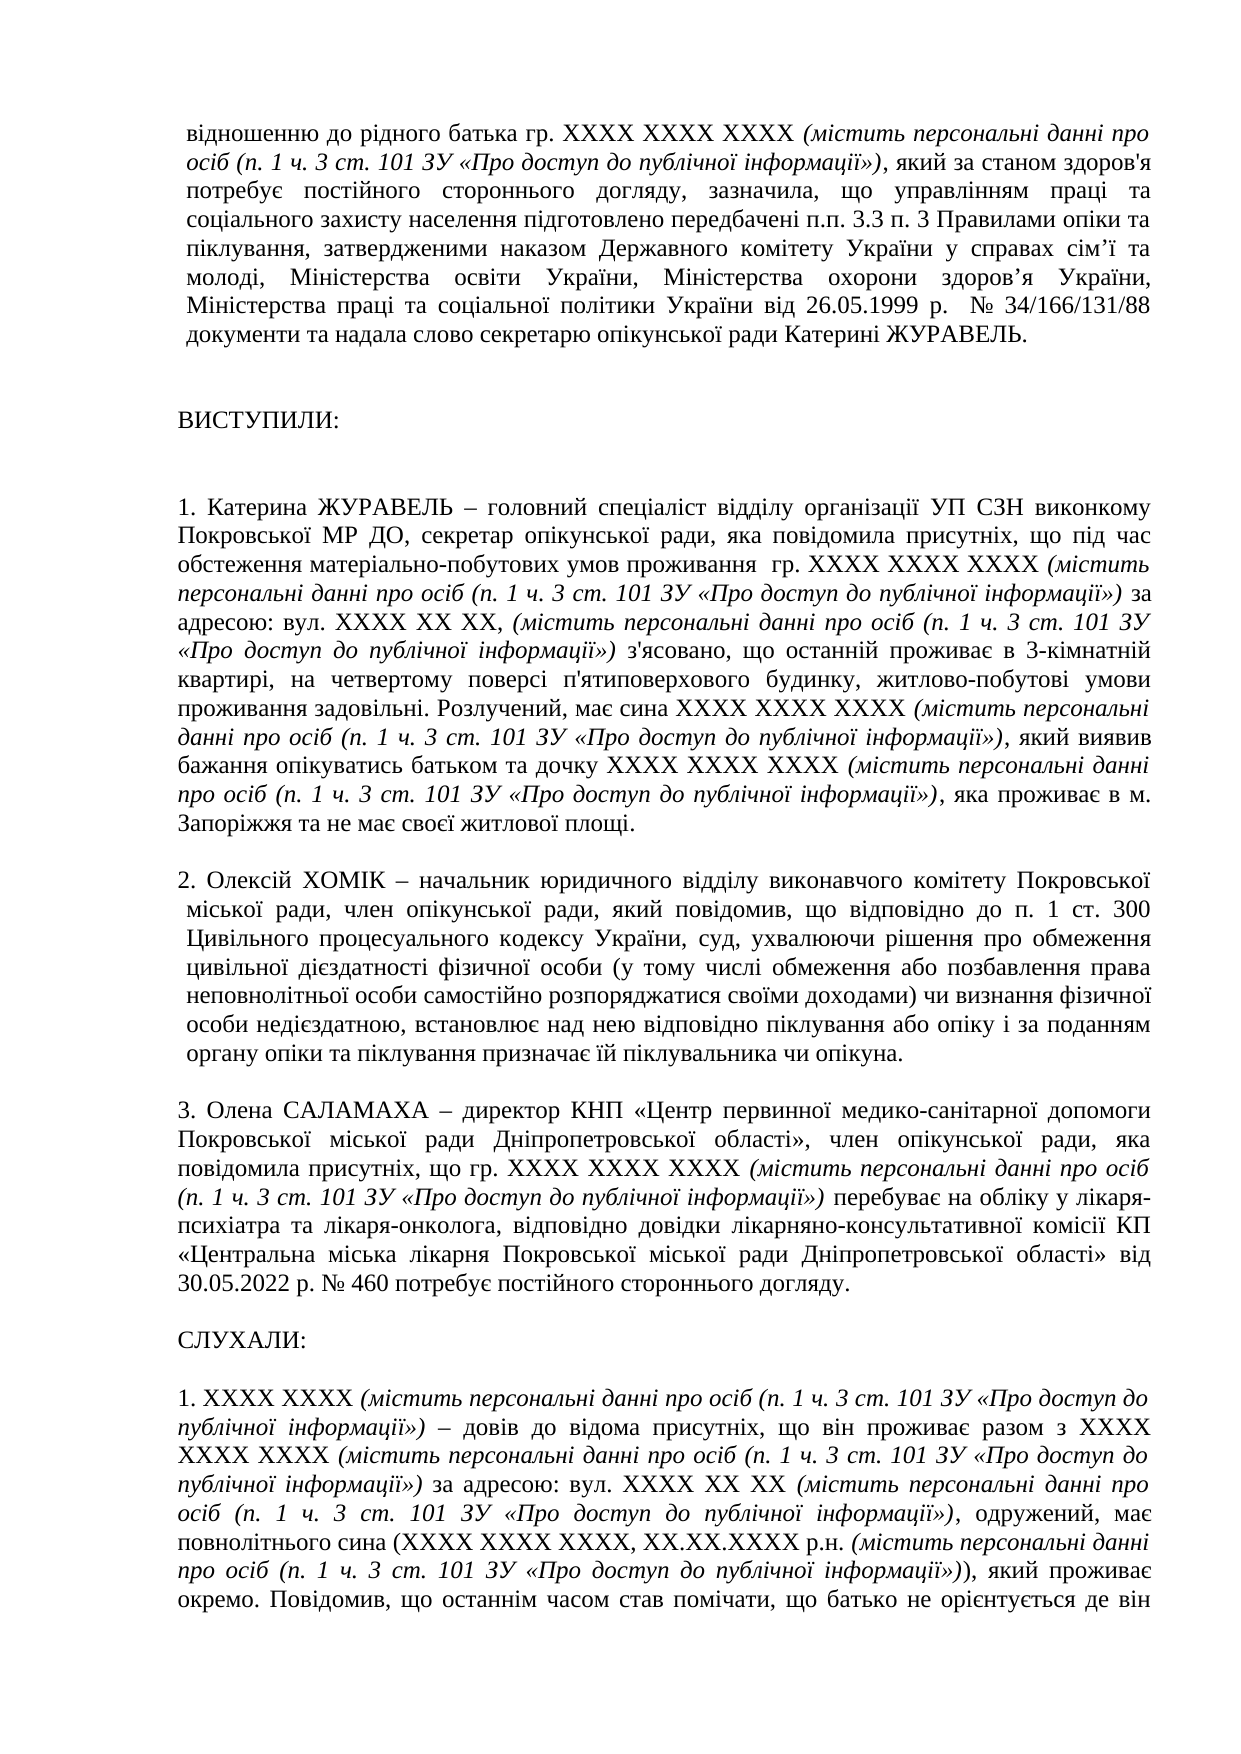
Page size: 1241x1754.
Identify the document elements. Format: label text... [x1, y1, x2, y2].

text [177, 118, 1152, 348]
text 1. Катерина ЖУРАВЕЛЬ – головний спеціаліст відділу організації УП СЗН виконкому Покровської МР ДО, секретар опікунської ради, яка повідомила присутніх, що під час обстеження матеріально-побутових умов проживання гр. ХХХХ ХХХХ ХХХХ (містить персональні данні про осіб (п. 1 ч. 3 ст. 101 ЗУ «Про доступ до публічної інформації») за адресою: вул. ХХХХ ХХ ХХ, (містить персональні данні про осіб (п. 1 ч. 3 ст. 101 ЗУ «Про доступ до публічної інформації») з'ясовано, що останній проживає в 3-кімнатній квартирі, на четвертому поверсі п'ятиповерхового будинку, житлово-побутові умови проживання задовільні. Розлучений, має сина ХХХХ ХХХХ ХХХХ (містить персональні данні про осіб (п. 1 ч. 3 ст. 101 ЗУ «Про доступ до публічної інформації»), який виявив бажання опікуватись батьком та дочку ХХХХ ХХХХ ХХХХ (містить персональні данні про осіб (п. 1 ч. 3 ст. 101 ЗУ «Про доступ до публічної інформації»), яка проживає в м. Запоріжжя та не має своєї житлової площі. [177, 492, 1152, 837]
text 2. Олексій ХОМІК – начальник юридичного відділу виконавчого комітету Покровської міської ради, член опікунської ради, який повідомив, що відповідно до п. 1 ст. 300 Цивільного процесуального кодексу України, суд, ухвалюючи рішення про обмеження цивільної дієздатності фізичної особи (у тому числі обмеження або позбавлення права неповнолітньої особи самостійно розпоряджатися своїми доходами) чи визнання фізичної особи недієздатною, встановлює над нею відповідно піклування або опіку і за поданням органу опіки та піклування призначає їй піклувальника чи опікуна. [177, 866, 1152, 1067]
text СЛУХАЛИ: [177, 1326, 1152, 1354]
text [177, 1383, 1152, 1613]
text 3. Олена САЛАМАХА – директор КНП «Центр первинної медико-санітарної допомоги Покровської міської ради Дніпропетровської області», член опікунської ради, яка повідомила присутніх, що гр. ХХХХ ХХХХ ХХХХ (містить персональні данні про осіб (п. 1 ч. 3 ст. 101 ЗУ «Про доступ до публічної інформації») перебуває на обліку у лікаря-психіатра та лікаря-онколога, відповідно довідки лікарняно-консультативної комісії КП «Центральна міська лікарня Покровської міської ради Дніпропетровської області» від 30.05.2022 р. № 460 потребує постійного стороннього догляду. [177, 1096, 1152, 1297]
text ВИСТУПИЛИ: [177, 406, 1152, 434]
